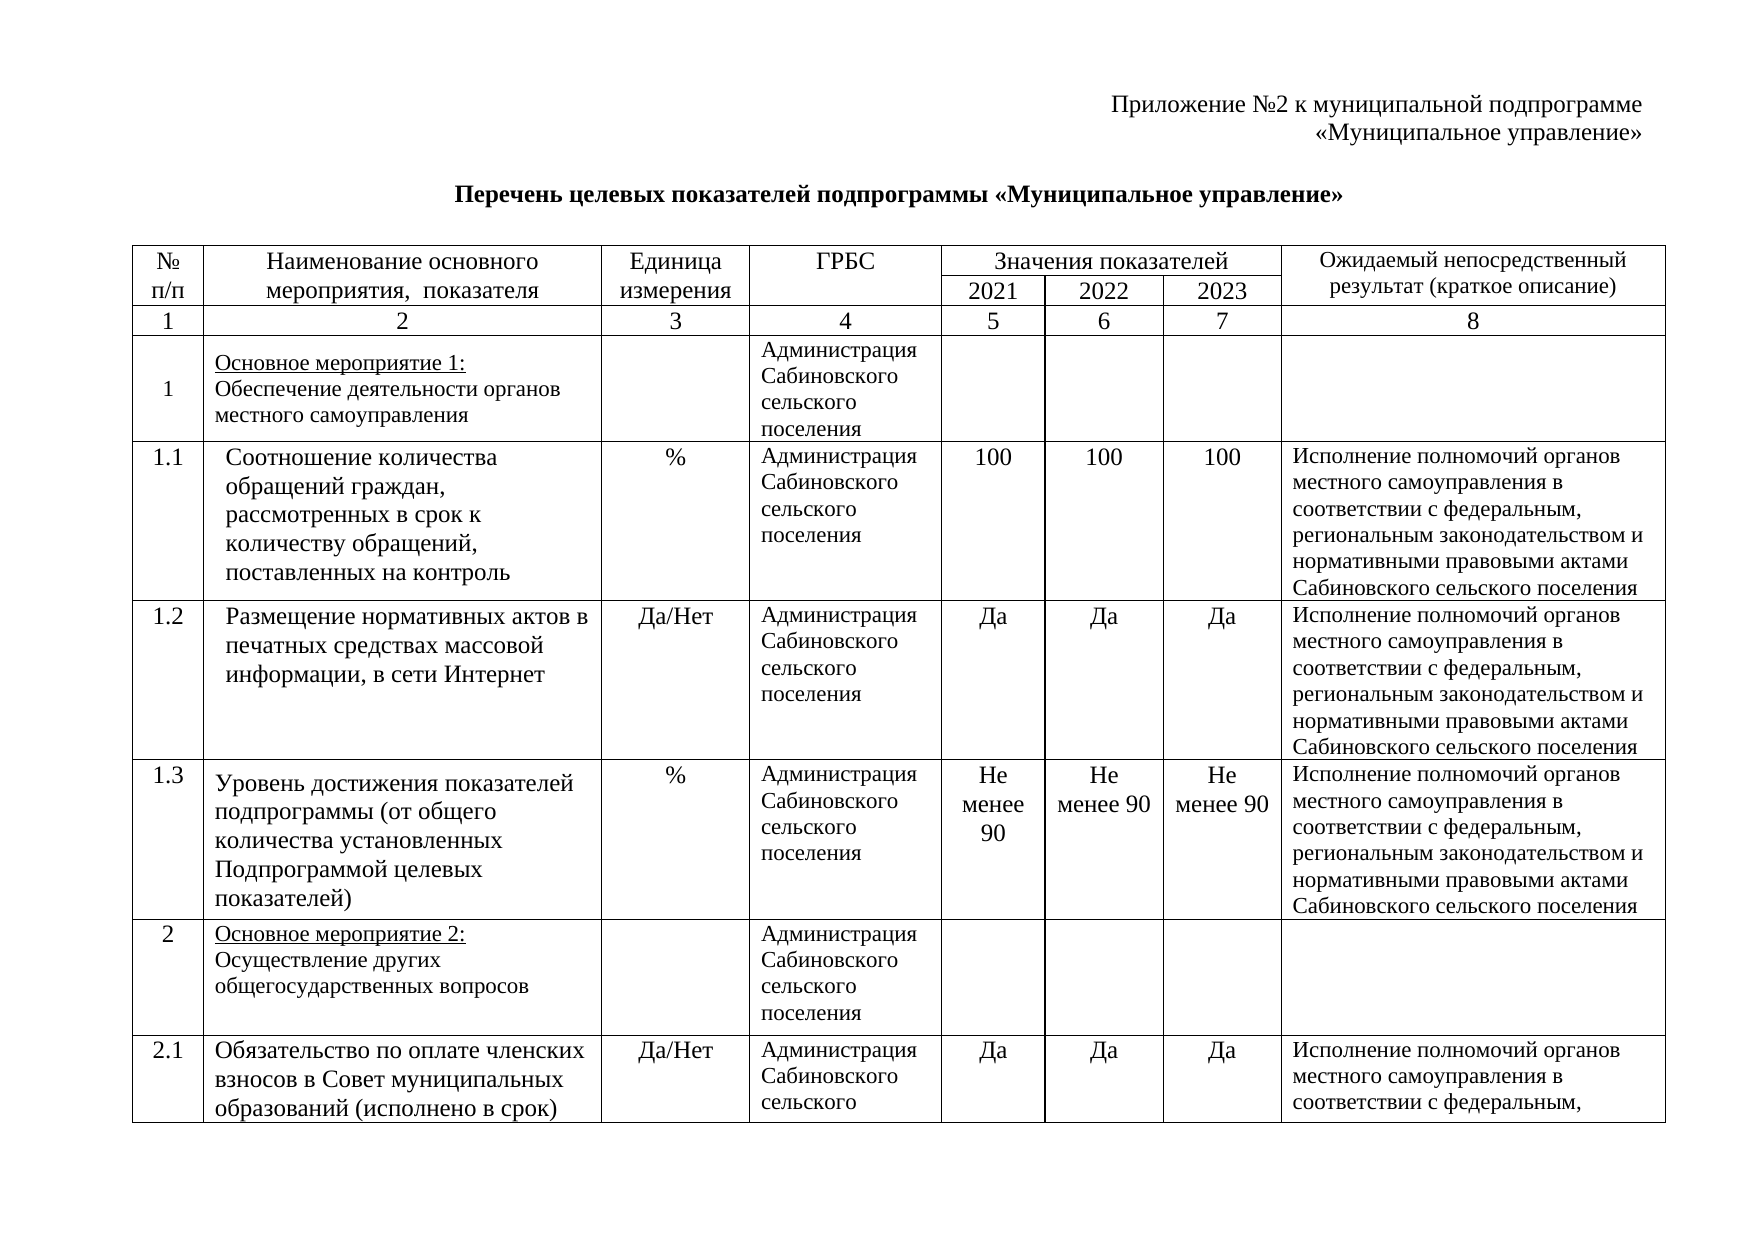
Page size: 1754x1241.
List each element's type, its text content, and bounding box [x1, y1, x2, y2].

table_cell Да [1164, 1036, 1281, 1122]
table_cell 100 [1164, 442, 1281, 600]
table_header ГРБС [750, 246, 941, 305]
table_cell 8 [1282, 306, 1665, 334]
table_cell [1282, 336, 1665, 441]
table_header Значения показателей [942, 246, 1281, 275]
table_cell Да [1046, 601, 1163, 759]
subtitle Перечень целевых показателей подпрограммы «Муниципальное управление» [133, 179, 1665, 208]
table_cell Да [1046, 1036, 1163, 1122]
table_cell % [602, 760, 749, 918]
table_cell Да/Нет [602, 1036, 749, 1122]
table_cell Не менее 90 [1164, 760, 1281, 918]
table_cell 3 [602, 306, 749, 334]
table_cell Основное мероприятие 2: Осуществление других общегосударственных вопросов [204, 920, 601, 1034]
table_cell Основное мероприятие 1: Обеспечение деятельности органов местного самоуправления [204, 336, 601, 441]
table_header Наименование основного мероприятия, показателя [204, 246, 601, 305]
table_cell Не менее 90 [1046, 760, 1163, 918]
table_cell 1.1 [133, 442, 203, 600]
table_cell [602, 920, 749, 1034]
table_cell Администрация Сабиновского сельского поселения [750, 760, 941, 918]
table_cell Да/Нет [602, 601, 749, 759]
table_cell 1 [133, 306, 203, 334]
text Приложение №2 к муниципальной подпрограмме [133, 89, 1642, 117]
table_cell Размещение нормативных актов в печатных средствах массовой информации, в сети Интернет [204, 601, 601, 759]
table_cell 2.1 [133, 1036, 203, 1122]
table_cell [1164, 336, 1281, 441]
table_cell Не менее 90 [942, 760, 1044, 918]
table_cell Да [942, 1036, 1044, 1122]
table_cell Администрация Сабиновского сельского поселения [750, 601, 941, 759]
table_cell 7 [1164, 306, 1281, 334]
table_cell 2 [133, 920, 203, 1034]
table_cell 2 [204, 306, 601, 334]
table_header Единица измерения [602, 246, 749, 305]
table_cell [1046, 920, 1163, 1034]
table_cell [1282, 1036, 1665, 1122]
table_cell 2023 [1164, 276, 1281, 305]
table_cell [1164, 920, 1281, 1034]
table_cell 1.3 [133, 760, 203, 918]
table_cell 2022 [1046, 276, 1163, 305]
table_cell Соотношение количества обращений граждан, рассмотренных в срок к количеству обращений, поставленных на контроль [204, 442, 601, 600]
table_cell 4 [750, 306, 941, 334]
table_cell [204, 1036, 601, 1122]
table_cell [602, 336, 749, 441]
table_cell 100 [1046, 442, 1163, 600]
table_cell % [602, 442, 749, 600]
table_cell Администрация Сабиновского сельского поселения [750, 920, 941, 1034]
table_cell [942, 336, 1044, 441]
table_cell [1046, 336, 1163, 441]
table_cell 1.2 [133, 601, 203, 759]
table_header Ожидаемый непосредственный результат (краткое описание) [1282, 246, 1665, 305]
table_cell Да [1164, 601, 1281, 759]
table_cell Да [942, 601, 1044, 759]
table_cell 100 [942, 442, 1044, 600]
table_cell 5 [942, 306, 1044, 334]
text «Муниципальное управление» [133, 117, 1642, 146]
table_cell 2021 [942, 276, 1044, 305]
table_cell [942, 920, 1044, 1034]
table_cell Администрация Сабиновского сельского поселения [750, 336, 941, 441]
table_cell Уровень достижения показателей подпрограммы (от общего количества установленных Подпрограммой целевых показателей) [204, 760, 601, 918]
table_cell 6 [1046, 306, 1163, 334]
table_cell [750, 1036, 941, 1122]
table_header № п/п [133, 246, 203, 305]
table_cell [1282, 920, 1665, 1034]
table_cell Администрация Сабиновского сельского поселения [750, 442, 941, 600]
table_cell 1 [133, 336, 203, 441]
